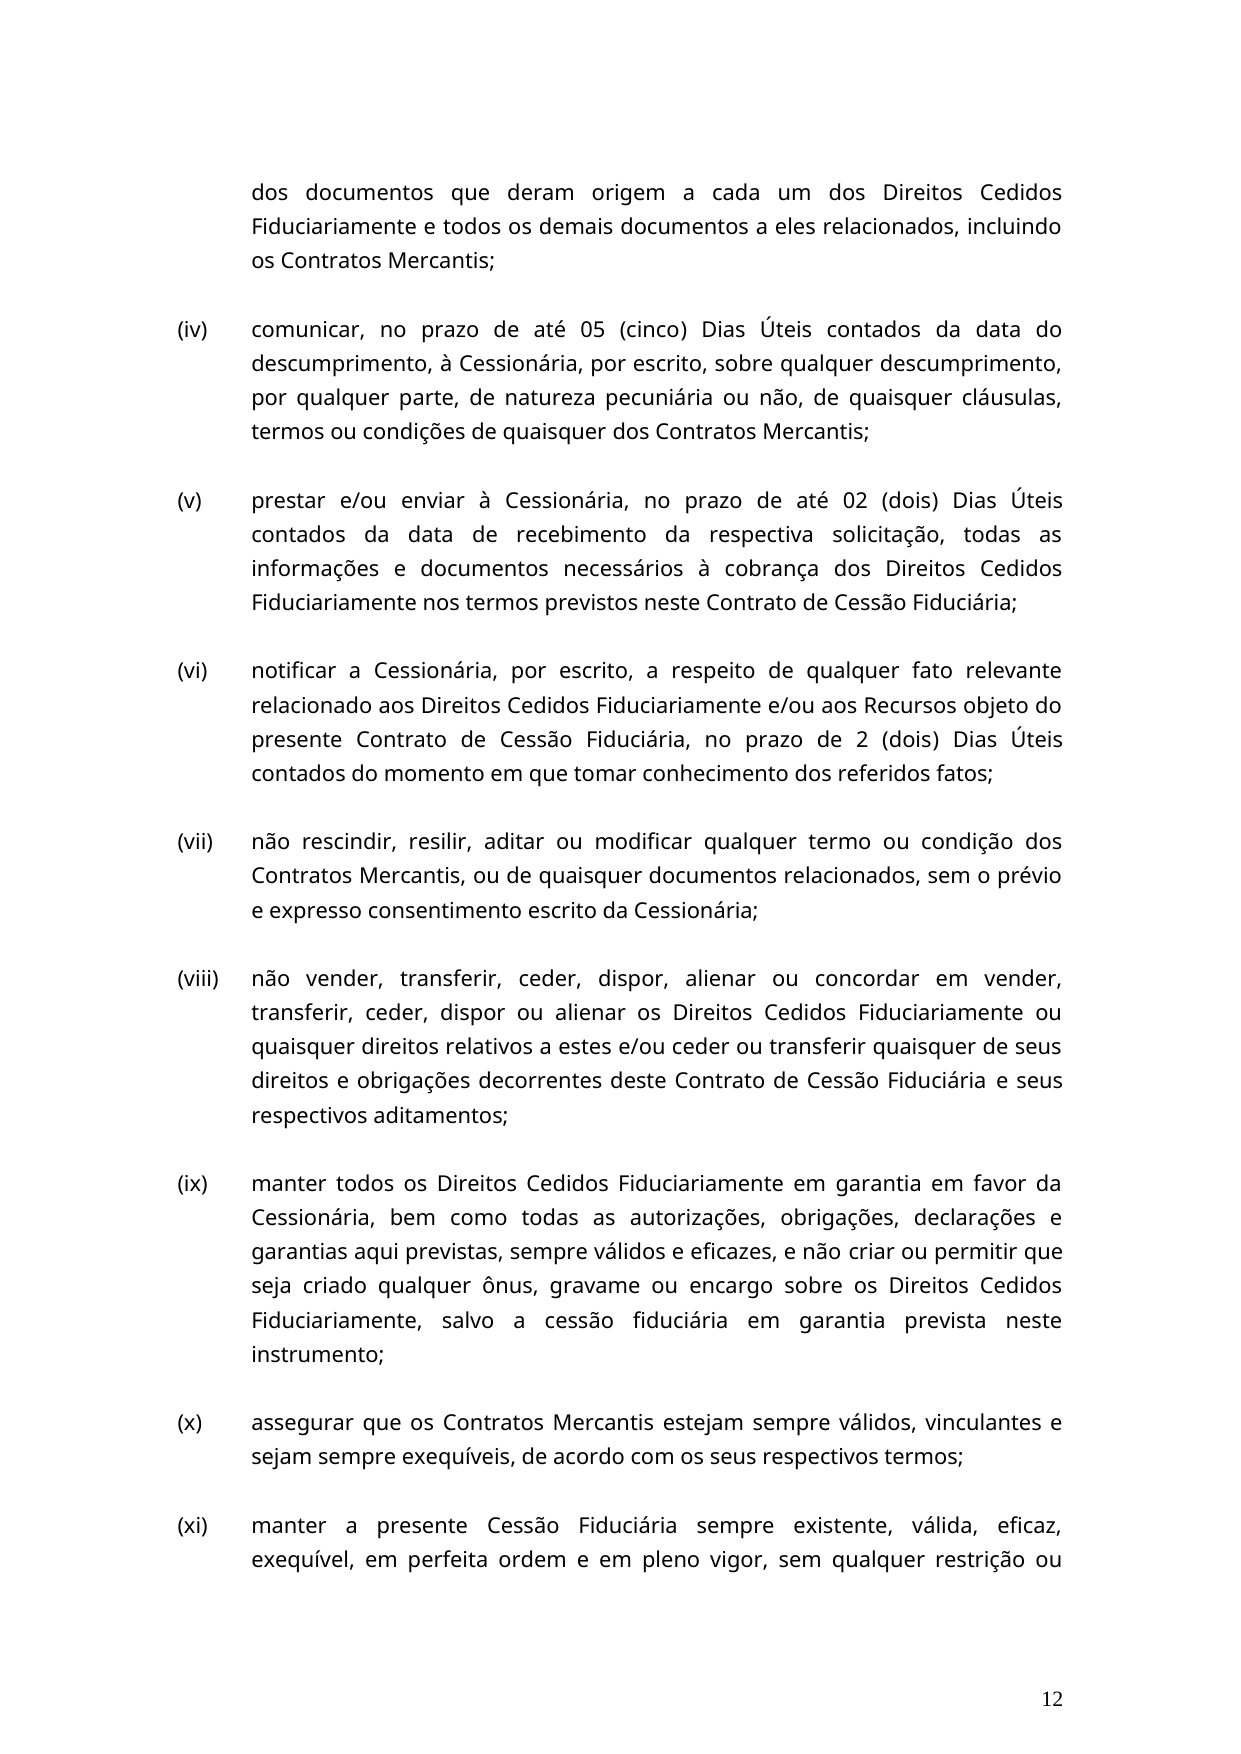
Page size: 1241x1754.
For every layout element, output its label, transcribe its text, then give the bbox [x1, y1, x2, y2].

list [177, 1510, 1063, 1574]
list manter todos os Direitos Cedidos Fiduciariamente em garantia em favor da Cessionária, bem como todas as autorizações, obrigações, declarações e garantias aqui previstas, sempre válidos e eficazes, e não criar ou permitir que seja criado qualquer ônus, gravame ou encargo sobre os Direitos Cedidos Fiduciariamente, salvo a cessão fiduciária em garantia prevista neste instrumento; [177, 1168, 1063, 1369]
list comunicar, no prazo de até 05 (cinco) Dias Úteis contados da data do descumprimento, à Cessionária, por escrito, sobre qualquer descumprimento, por qualquer parte, de natureza pecuniária ou não, de quaisquer cláusulas, termos ou condições de quaisquer dos Contratos Mercantis; [177, 314, 1063, 446]
list não rescindir, resilir, aditar ou modificar qualquer termo ou condição dos Contratos Mercantis, ou de quaisquer documentos relacionados, sem o prévio e expresso consentimento escrito da Cessionária; [177, 826, 1063, 924]
list não vender, transferir, ceder, dispor, alienar ou concordar em vender, transferir, ceder, dispor ou alienar os Direitos Cedidos Fiduciariamente ou quaisquer direitos relativos a estes e/ou ceder ou transferir quaisquer de seus direitos e obrigações decorrentes deste Contrato de Cessão Fiduciária e seus respectivos aditamentos; [177, 963, 1063, 1129]
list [177, 177, 1063, 275]
list prestar e/ou enviar à Cessionária, no prazo de até 02 (dois) Dias Úteis contados da data de recebimento da respectiva solicitação, todas as informações e documentos necessários à cobrança dos Direitos Cedidos Fiduciariamente nos termos previstos neste Contrato de Cessão Fiduciária; [177, 485, 1063, 617]
list assegurar que os Contratos Mercantis estejam sempre válidos, vinculantes e sejam sempre exequíveis, de acordo com os seus respectivos termos; [177, 1407, 1063, 1471]
list notificar a Cessionária, por escrito, a respeito de qualquer fato relevante relacionado aos Direitos Cedidos Fiduciariamente e/ou aos Recursos objeto do presente Contrato de Cessão Fiduciária, no prazo de 2 (dois) Dias Úteis contados do momento em que tomar conhecimento dos referidos fatos; [177, 656, 1063, 788]
